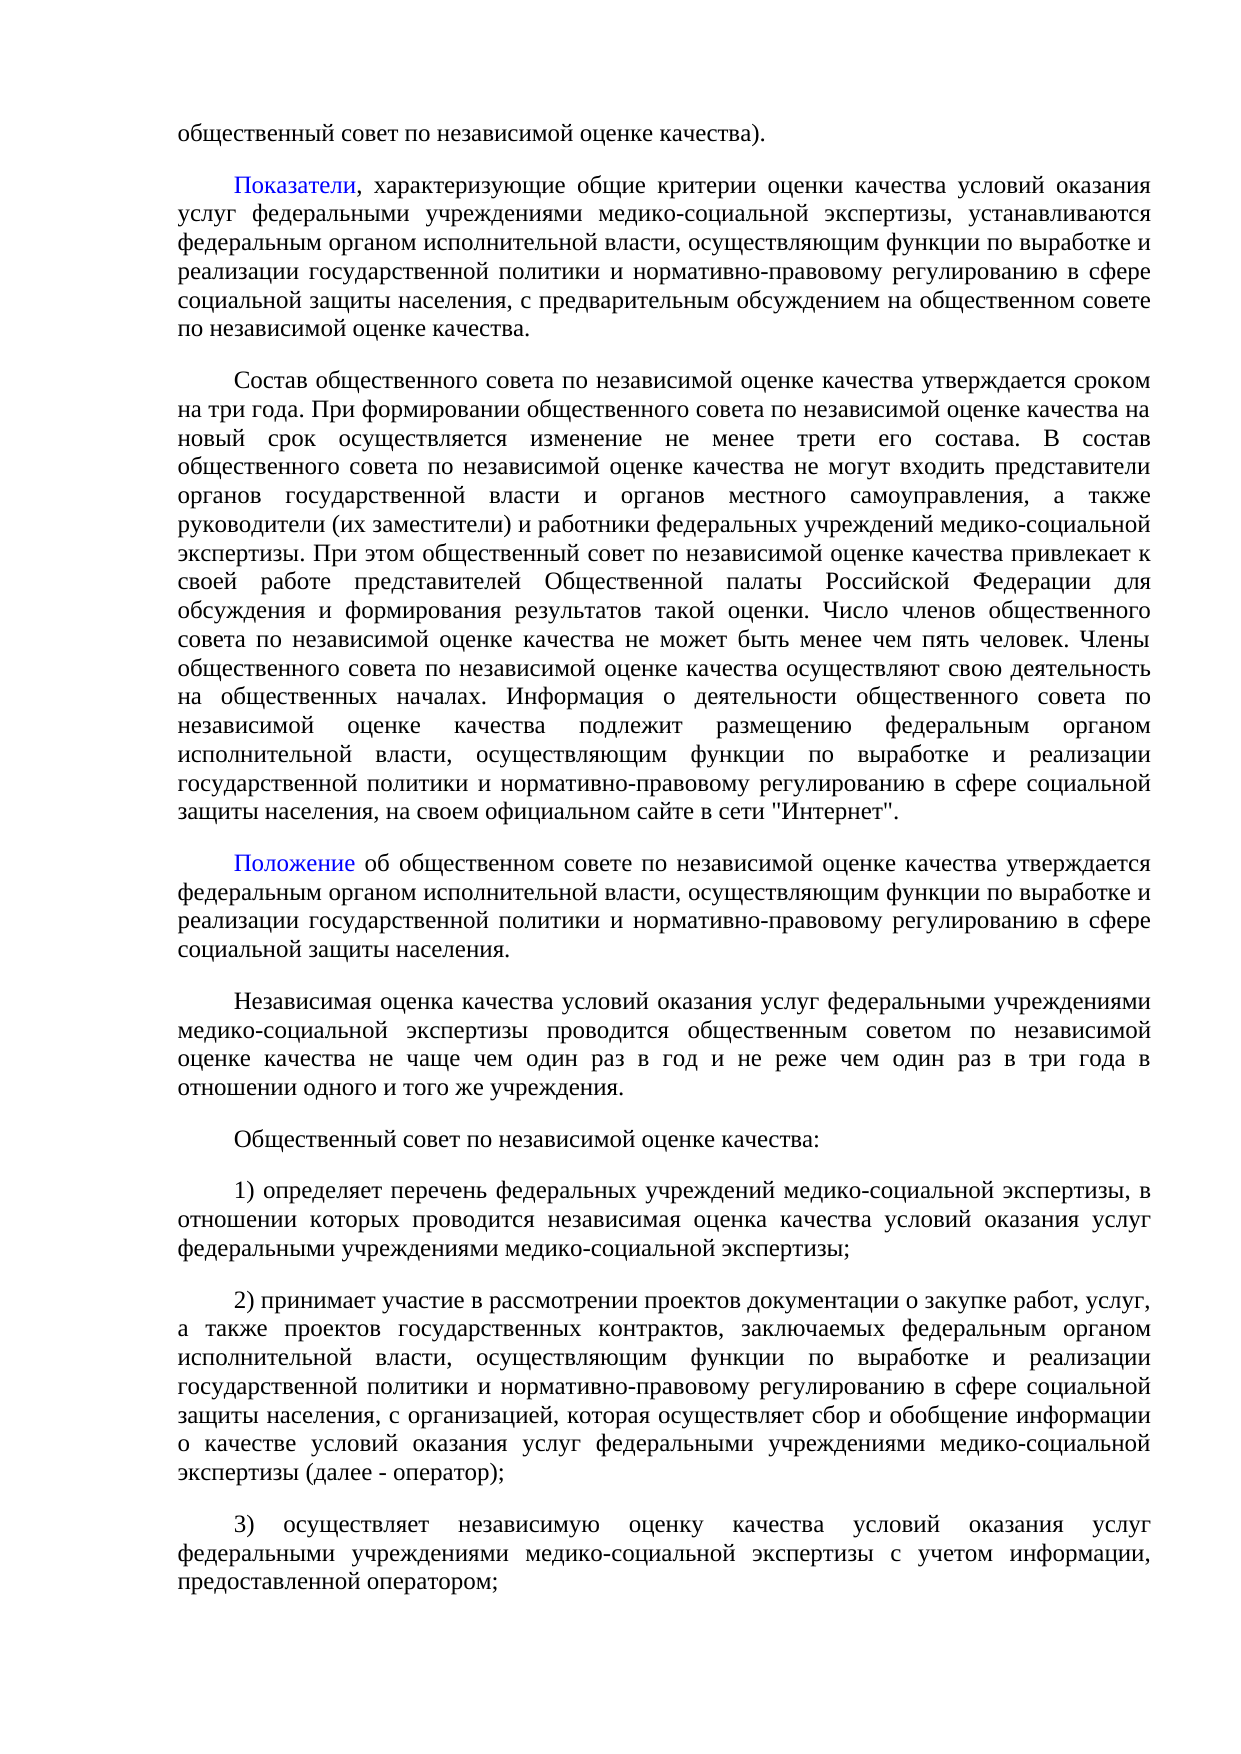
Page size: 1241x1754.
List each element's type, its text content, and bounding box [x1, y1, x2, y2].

text Положение об общественном совете по независимой оценке качества утверждается федеральным органом исполнительной власти, осуществляющим функции по выработке и реализации государственной политики и нормативно-правовому регулированию в сфере социальной защиты населения. [177, 848, 1152, 963]
text Общественный совет по независимой оценке качества: [177, 1124, 1152, 1153]
text Состав общественного совета по независимой оценке качества утверждается сроком на три года. При формировании общественного совета по независимой оценке качества на новый срок осуществляется изменение не менее трети его состава. В состав общественного совета по независимой оценке качества не могут входить представители органов государственной власти и органов местного самоуправления, а также руководители (их заместители) и работники федеральных учреждений медико-социальной экспертизы. При этом общественный совет по независимой оценке качества привлекает к своей работе представителей Общественной палаты Российской Федерации для обсуждения и формирования результатов такой оценки. Число членов общественного совета по независимой оценке качества не может быть менее чем пять человек. Члены общественного совета по независимой оценке качества осуществляют свою деятельность на общественных началах. Информация о деятельности общественного совета по независимой оценке качества подлежит размещению федеральным органом исполнительной власти, осуществляющим функции по выработке и реализации государственной политики и нормативно-правовому регулированию в сфере социальной защиты населения, на своем официальном сайте в сети "Интернет". [177, 365, 1152, 825]
text 2) принимает участие в рассмотрении проектов документации о закупке работ, услуг, а также проектов государственных контрактов, заключаемых федеральным органом исполнительной власти, осуществляющим функции по выработке и реализации государственной политики и нормативно-правовому регулированию в сфере социальной защиты населения, с организацией, которая осуществляет сбор и обобщение информации о качестве условий оказания услуг федеральными учреждениями медико-социальной экспертизы (далее - оператор); [177, 1285, 1152, 1486]
text 3) осуществляет независимую оценку качества условий оказания услуг федеральными учреждениями медико-социальной экспертизы с учетом информации, предоставленной оператором; [177, 1509, 1152, 1595]
text Показатели, характеризующие общие критерии оценки качества условий оказания услуг федеральными учреждениями медико-социальной экспертизы, устанавливаются федеральным органом исполнительной власти, осуществляющим функции по выработке и реализации государственной политики и нормативно-правовому регулированию в сфере социальной защиты населения, с предварительным обсуждением на общественном совете по независимой оценке качества. [177, 170, 1152, 342]
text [177, 118, 1152, 147]
text 1) определяет перечень федеральных учреждений медико-социальной экспертизы, в отношении которых проводится независимая оценка качества условий оказания услуг федеральными учреждениями медико-социальной экспертизы; [177, 1176, 1152, 1262]
text Независимая оценка качества условий оказания услуг федеральными учреждениями медико-социальной экспертизы проводится общественным советом по независимой оценке качества не чаще чем один раз в год и не реже чем один раз в три года в отношении одного и того же учреждения. [177, 986, 1152, 1101]
